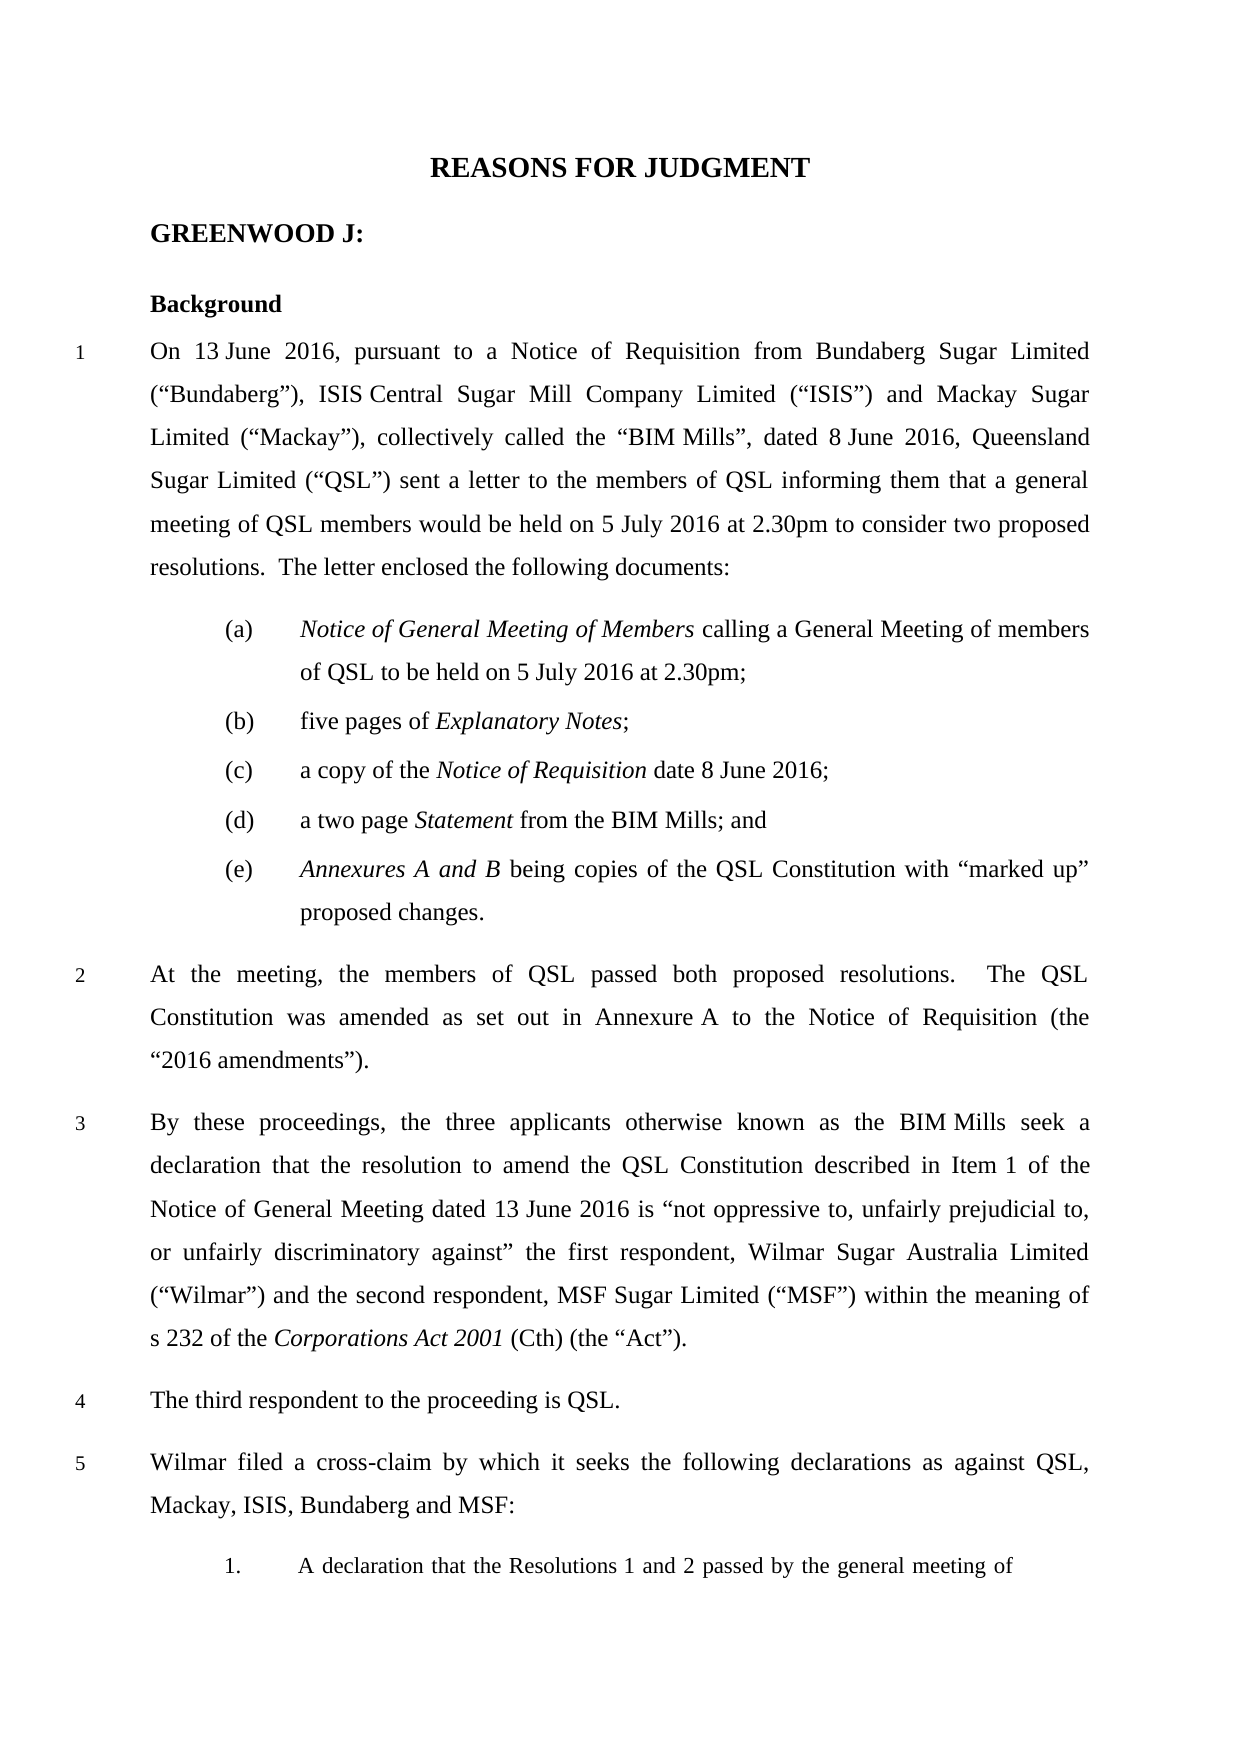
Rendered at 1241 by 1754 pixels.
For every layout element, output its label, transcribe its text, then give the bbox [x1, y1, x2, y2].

text At the meeting, the members of QSL passed both proposed resolutions. The QSL Constitution was amended as set out in Annexure A to the Notice of Requisition (the “2016 amendments”). [75, 959, 1090, 1074]
subtitle GREENWOOD J: [150, 217, 1090, 248]
subtitle Background [150, 289, 1090, 317]
text The third respondent to the proceeding is QSL. [75, 1385, 1090, 1414]
list five pages of Explanatory Notes; [225, 706, 1090, 735]
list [224, 1552, 1013, 1578]
text By these proceedings, the three applicants otherwise known as the BIM Mills seek a declaration that the resolution to amend the QSL Constitution described in Item 1 of the Notice of General Meeting dated 13 June 2016 is “not oppressive to, unfairly prejudicial to, or unfairly discriminatory against” the first respondent, Wilmar Sugar Australia Limited (“Wilmar”) and the second respondent, MSF Sugar Limited (“MSF”) within the meaning of s 232 of the Corporations Act 2001 (Cth) (the “Act”). [75, 1107, 1090, 1352]
text On 13 June 2016, pursuant to a Notice of Requisition from Bundaberg Sugar Limited (“Bundaberg”), ISIS Central Sugar Mill Company Limited (“ISIS”) and Mackay Sugar Limited (“Mackay”), collectively called the “BIM Mills”, dated 8 June 2016, Queensland Sugar Limited (“QSL”) sent a letter to the members of QSL informing them that a general meeting of QSL members would be held on 5 July 2016 at 2.30pm to consider two proposed resolutions. The letter enclosed the following documents: [75, 336, 1090, 581]
list Notice of General Meeting of Members calling a General Meeting of members of QSL to be held on 5 July 2016 at 2.30pm; [225, 614, 1090, 686]
subtitle REASONS FOR JUDGMENT [150, 150, 1090, 183]
list Annexures A and B being copies of the QSL Constitution with “marked up” proposed changes. [225, 854, 1090, 926]
text Wilmar filed a cross-claim by which it seeks the following declarations as against QSL, Mackay, ISIS, Bundaberg and MSF: [75, 1447, 1090, 1519]
list a copy of the Notice of Requisition date 8 June 2016; [225, 756, 1090, 784]
list a two page Statement from the BIM Mills; and [225, 805, 1090, 834]
